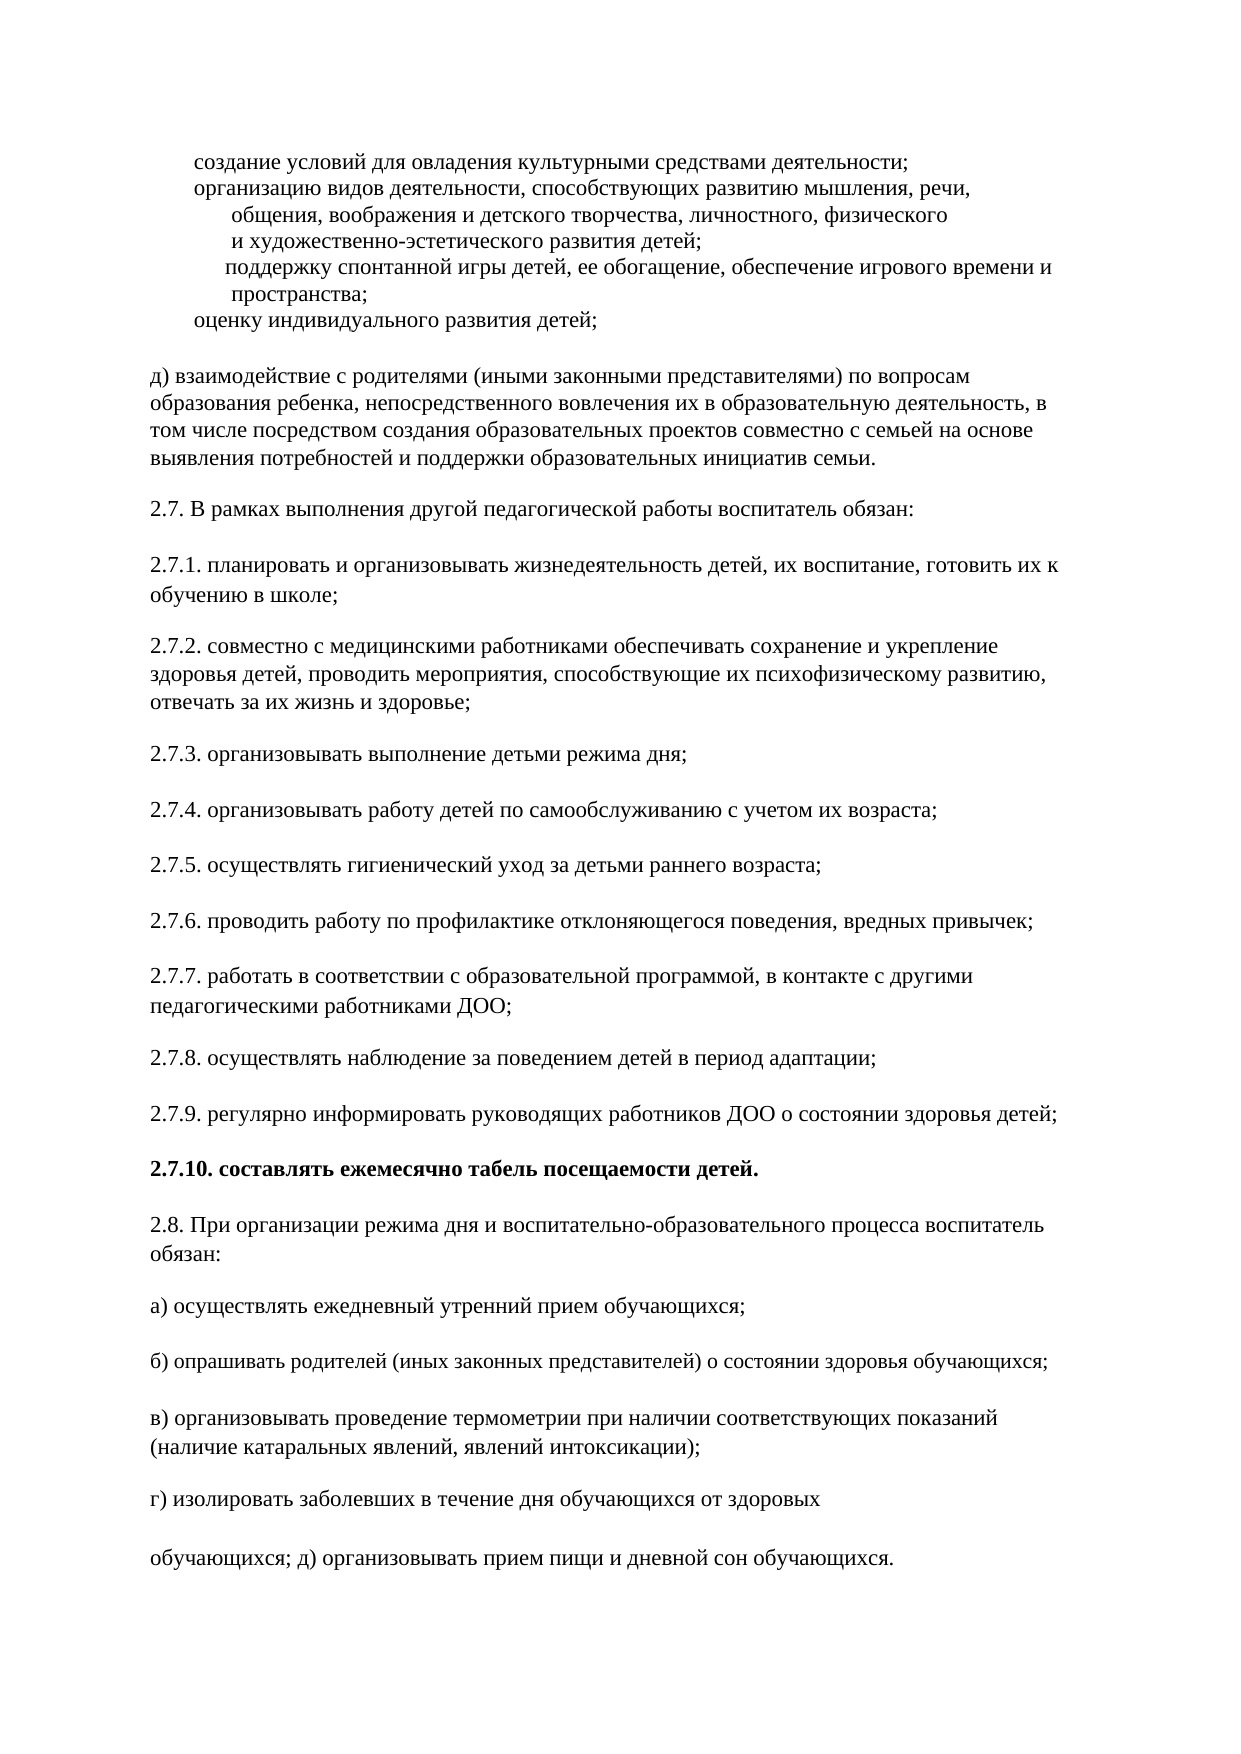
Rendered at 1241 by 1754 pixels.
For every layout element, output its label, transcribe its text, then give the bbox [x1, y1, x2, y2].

text 2.7.5. осуществлять гигиенический уход за детьми раннего возраста; [150, 851, 1092, 878]
text оценку индивидуального развития детей; [194, 306, 1092, 332]
text в) организовывать проведение термометрии при наличии соответствующих показаний (наличие катаральных явлений, явлений интоксикации); [150, 1403, 1000, 1459]
text 2.8. При организации режима дня и воспитательно-образовательного процесса воспитатель обязан: [150, 1211, 1046, 1267]
text организацию видов деятельности, способствующих развитию мышления, речи, [194, 174, 1092, 201]
text 2.7.7. работать в соответствии с образовательной программой, в контакте с другими педагогическими работниками ДОО; [150, 962, 975, 1019]
text 2.7.10. составлять ежемесячно табель посещаемости детей. [150, 1155, 1092, 1181]
text 2.7.6. проводить работу по профилактике отклоняющегося поведения, вредных привычек; [150, 907, 1092, 933]
text 2.7. В рамках выполнения другой педагогической работы воспитатель обязан: [150, 496, 1092, 522]
text 2.7.1. планировать и организовывать жизнедеятельность детей, их воспитание, готовить их к обучению в школе; [150, 551, 1060, 607]
text 2.7.2. совместно с медицинскими работниками обеспечивать сохранение и укрепление здоровья детей, проводить мероприятия, способствующие их психофизическому развитию, отвечать за их жизнь и здоровье; [150, 633, 1048, 715]
text б) опрашивать родителей (иных законных представителей) о состоянии здоровья обучающихся; [150, 1348, 1092, 1373]
text 2.7.3. организовывать выполнение детьми режима дня; [150, 740, 1092, 767]
text поддержку спонтанной игры детей, ее обогащение, обеспечение игрового времени и пространства; [225, 253, 1054, 306]
text общения, воображения и детского творчества, личностного, физического и художественно-эстетического развития детей; [231, 201, 967, 253]
text создание условий для овладения культурными средствами деятельности; [194, 148, 1092, 174]
text д) взаимодействие с родителями (иными законными представителями) по вопросам образования ребенка, непосредственного вовлечения их в образовательную деятельность, в том числе посредством создания образовательных проектов совместно с семьей на основе выявления потребностей и поддержки образовательных инициатив семьи. [150, 362, 1089, 470]
text г) изолировать заболевших в течение дня обучающихся от здоровых обучающихся; д) организовывать прием пищи и дневной сон обучающихся. [150, 1485, 969, 1570]
text 2.7.9. регулярно информировать руководящих работников ДОО о состоянии здоровья детей; [150, 1100, 1092, 1126]
text 2.7.8. осуществлять наблюдение за поведением детей в период адаптации; [150, 1044, 1092, 1071]
text а) осуществлять ежедневный утренний прием обучающихся; [150, 1292, 1092, 1319]
text 2.7.4. организовывать работу детей по самообслуживанию с учетом их возраста; [150, 796, 1092, 822]
